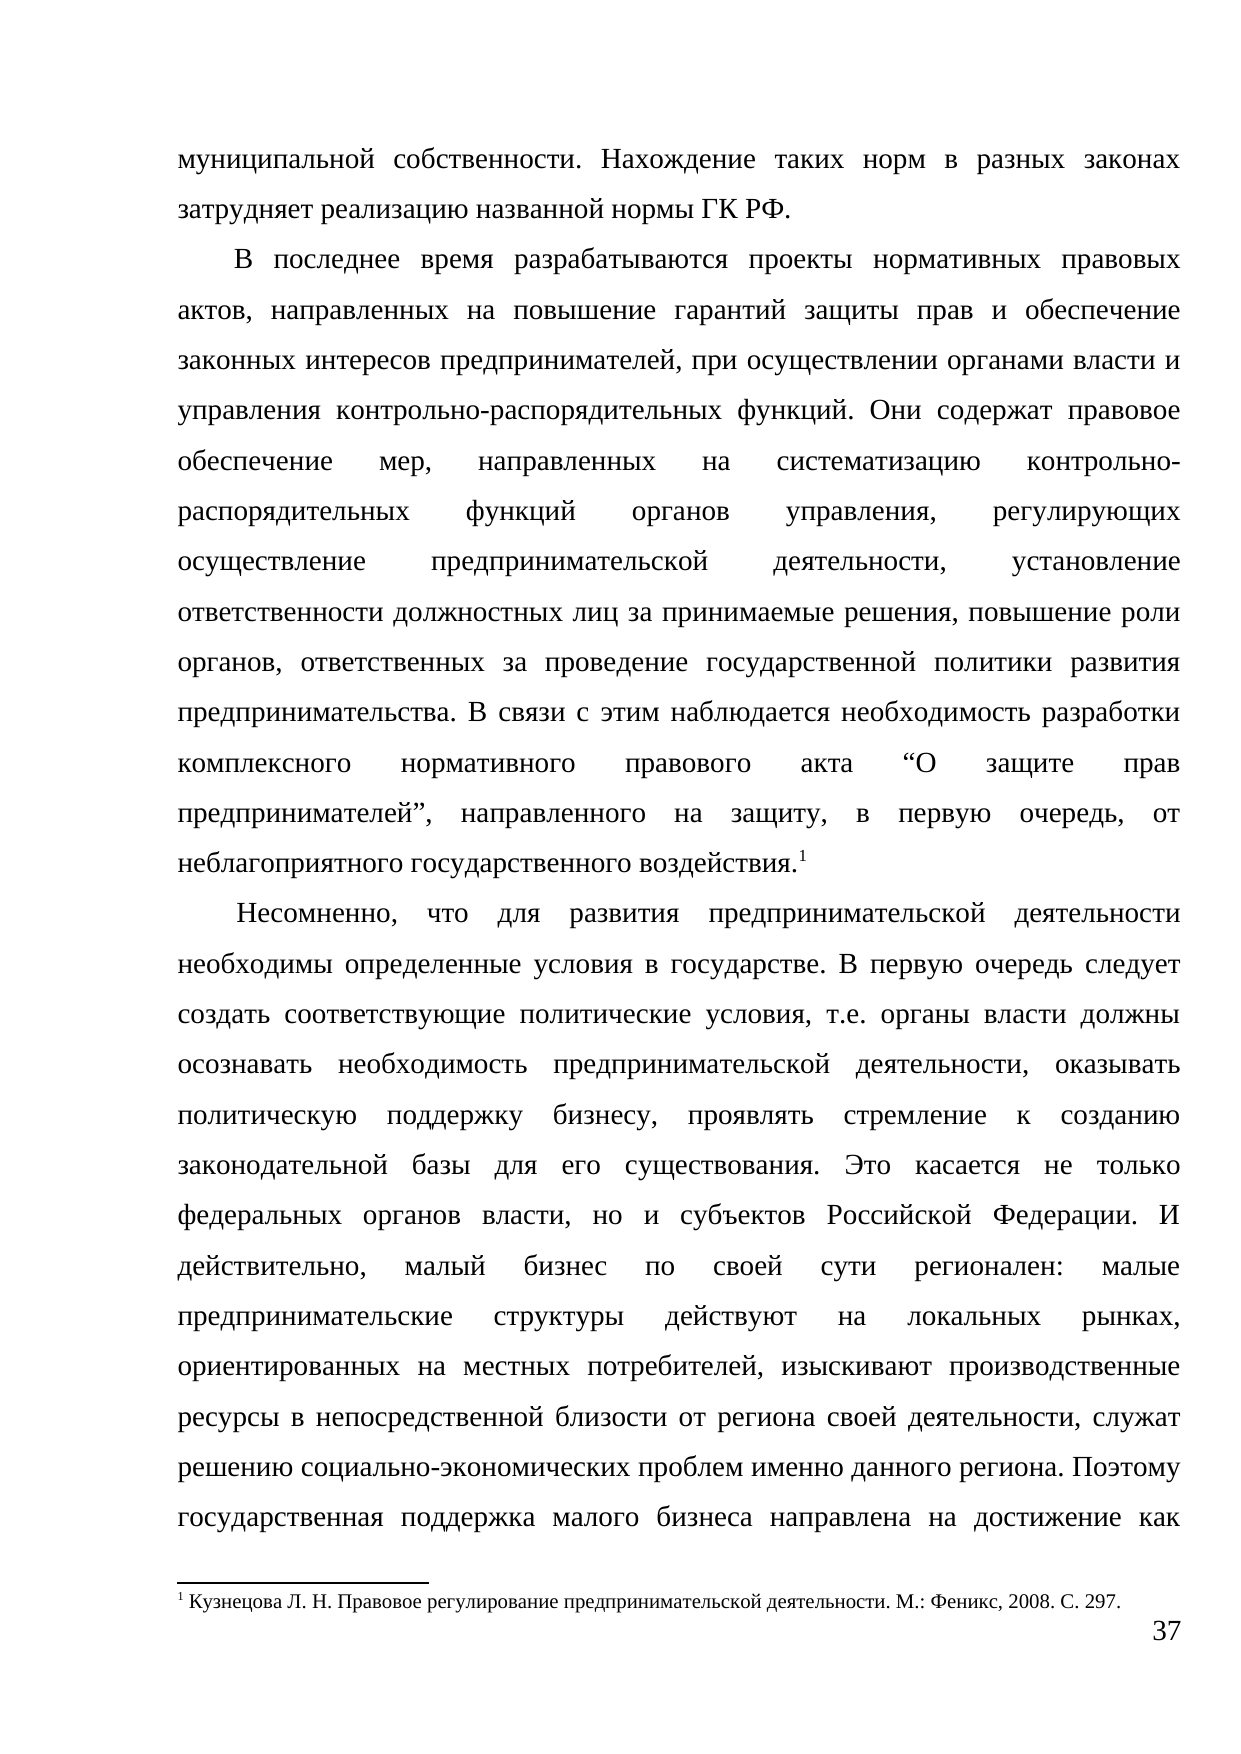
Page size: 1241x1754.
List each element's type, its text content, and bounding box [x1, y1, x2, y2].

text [177, 141, 1181, 225]
text В последнее время разрабатываются проекты нормативных правовых актов, направленных на повышение гарантий защиты прав и обеспечение законных интересов предпринимателей, при осуществлении органами власти и управления контрольно-распорядительных функций. Они содержат правовое обеспечение мер, направленных на систематизацию контрольно-распорядительных функций органов управления, регулирующих осуществление предпринимательской деятельности, установление ответственности должностных лиц за принимаемые решения, повышение роли органов, ответственных за проведение государственной политики развития предпринимательства. В связи с этим наблюдается необходимость разработки комплексного нормативного правового акта “О защите прав предпринимателей”, направленного на защиту, в первую очередь, от неблагоприятного государственного воздействия. [177, 242, 1181, 879]
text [177, 896, 1181, 1533]
